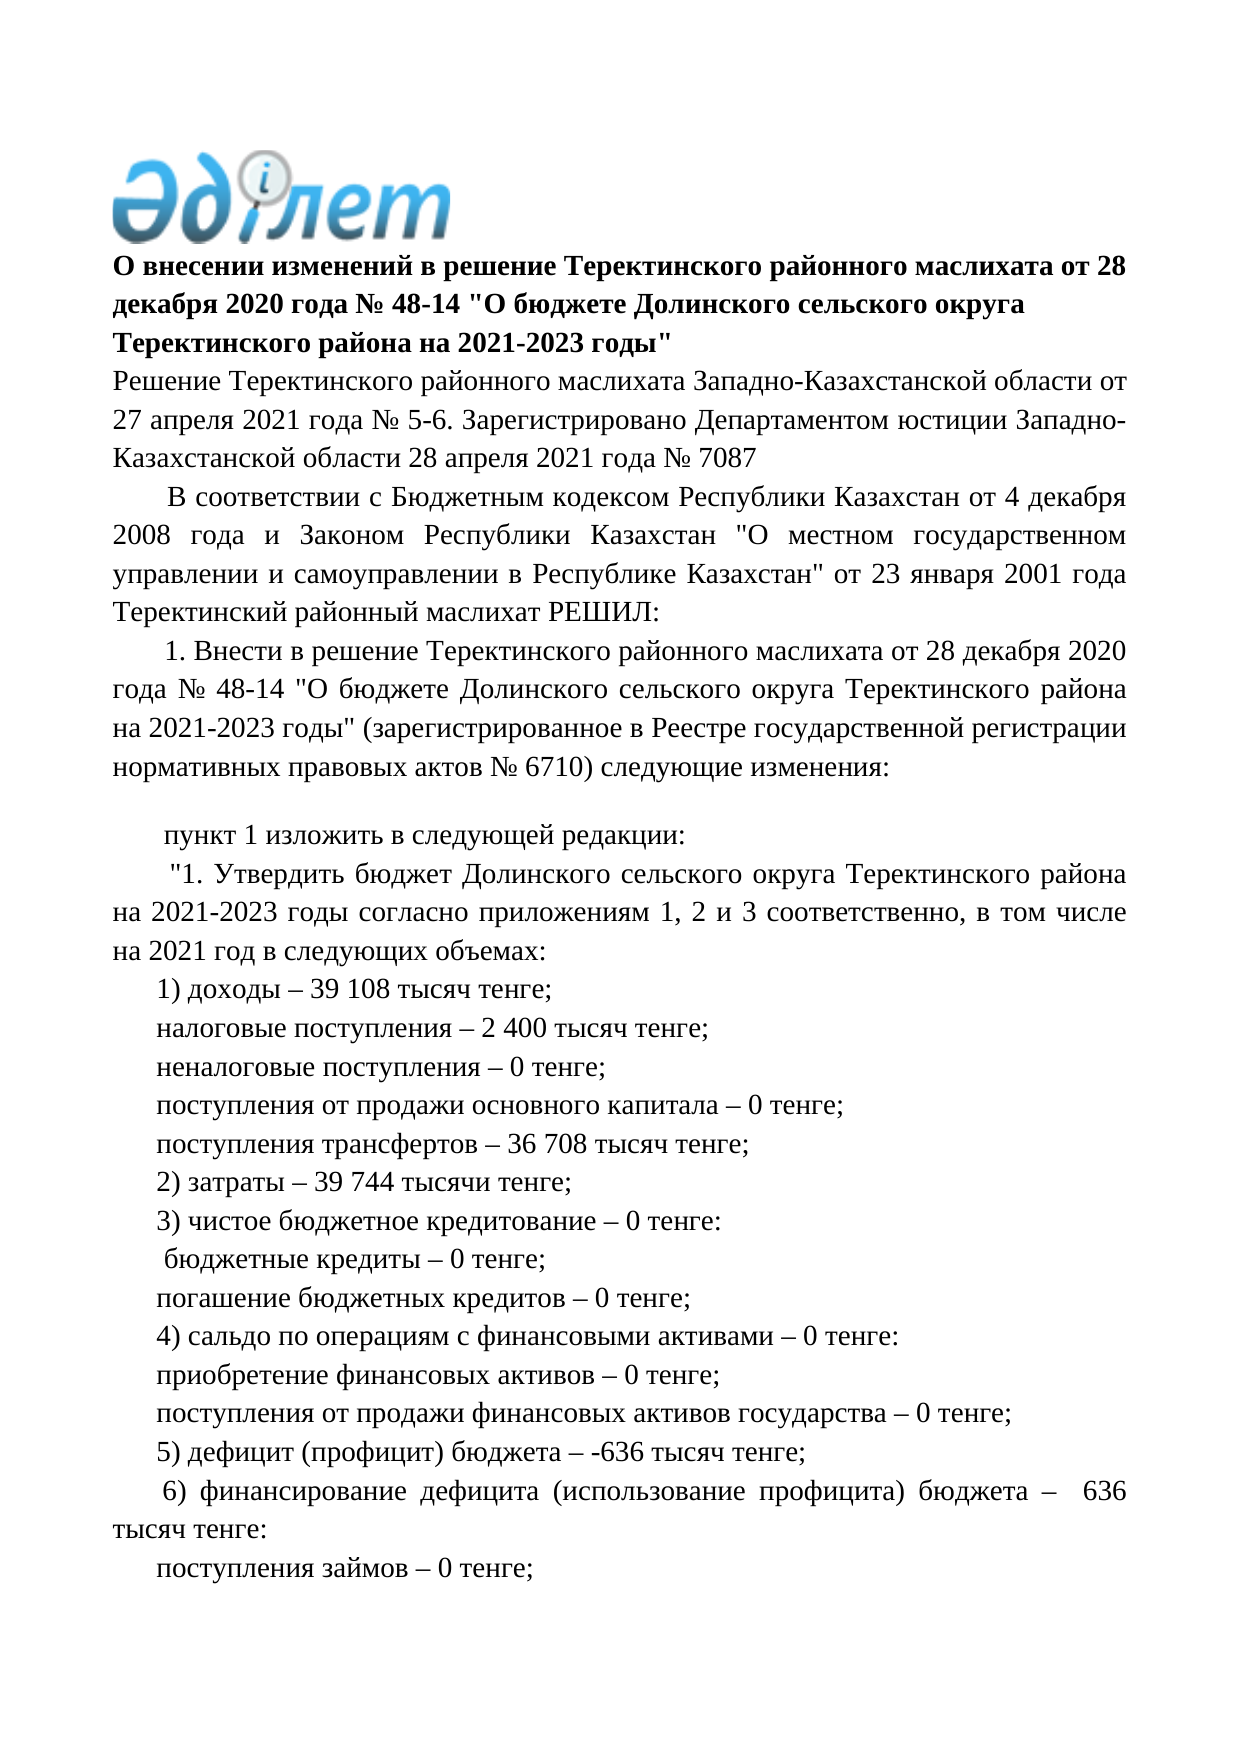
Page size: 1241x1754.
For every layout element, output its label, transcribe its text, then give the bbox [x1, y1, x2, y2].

text приобретение финансовых активов – 0 тенге; [112, 1357, 1128, 1391]
text 5) дефицит (профицит) бюджета – -636 тысяч тенге; [112, 1434, 1128, 1468]
text неналоговые поступления – 0 тенге; [112, 1049, 1128, 1082]
text 2) затраты – 39 744 тысячи тенге; [112, 1164, 1128, 1198]
text погашение бюджетных кредитов – 0 тенге; [112, 1280, 1128, 1313]
picture [112, 150, 451, 244]
text О внесении изменений в решение Теректинского районного маслихата от 28 декабря 2020 года № 48-14 "О бюджете Долинского сельского округа Теректинского района на 2021-2023 годы" [112, 248, 1128, 358]
text 1) доходы – 39 108 тысяч тенге; [112, 972, 1128, 1005]
text "1. Утвердить бюджет Долинского сельского округа Теректинского района на 2021-2023 годы согласно приложениям 1, 2 и 3 соответственно, в том числе на 2021 год в следующих объемах: [112, 856, 1128, 967]
text бюджетные кредиты – 0 тенге; [112, 1241, 1128, 1275]
text пункт 1 изложить в следующей редакции: [112, 817, 1128, 851]
text 1. Внести в решение Теректинского районного маслихата от 28 декабря 2020 года № 48-14 "О бюджете Долинского сельского округа Теректинского района на 2021-2023 годы" (зарегистрированное в Реестре государственной регистрации нормативных правовых актов № 6710) следующие изменения: [112, 633, 1128, 782]
text Решение Теректинского районного маслихата Западно-Казахстанской области от 27 апреля 2021 года № 5-6. Зарегистрировано Департаментом юстиции Западно-Казахстанской области 28 апреля 2021 года № 7087 [112, 363, 1128, 474]
text 6) финансирование дефицита (использование профицита) бюджета – 636 тысяч тенге: [112, 1473, 1128, 1545]
text 3) чистое бюджетное кредитование – 0 тенге: [112, 1203, 1128, 1236]
text В соответствии с Бюджетным кодексом Республики Казахстан от 4 декабря 2008 года и Законом Республики Казахстан "О местном государственном управлении и самоуправлении в Республике Казахстан" от 23 января 2001 года Теректинский районный маслихат РЕШИЛ: [112, 479, 1128, 628]
text поступления от продажи финансовых активов государства – 0 тенге; [112, 1396, 1128, 1429]
text поступления от продажи основного капитала – 0 тенге; [112, 1087, 1128, 1121]
text 4) сальдо по операциям с финансовыми активами – 0 тенге: [112, 1318, 1128, 1352]
text поступления трансфертов – 36 708 тысяч тенге; [112, 1126, 1128, 1159]
text поступления займов – 0 тенге; [112, 1550, 1128, 1583]
text налоговые поступления – 2 400 тысяч тенге; [112, 1010, 1128, 1044]
